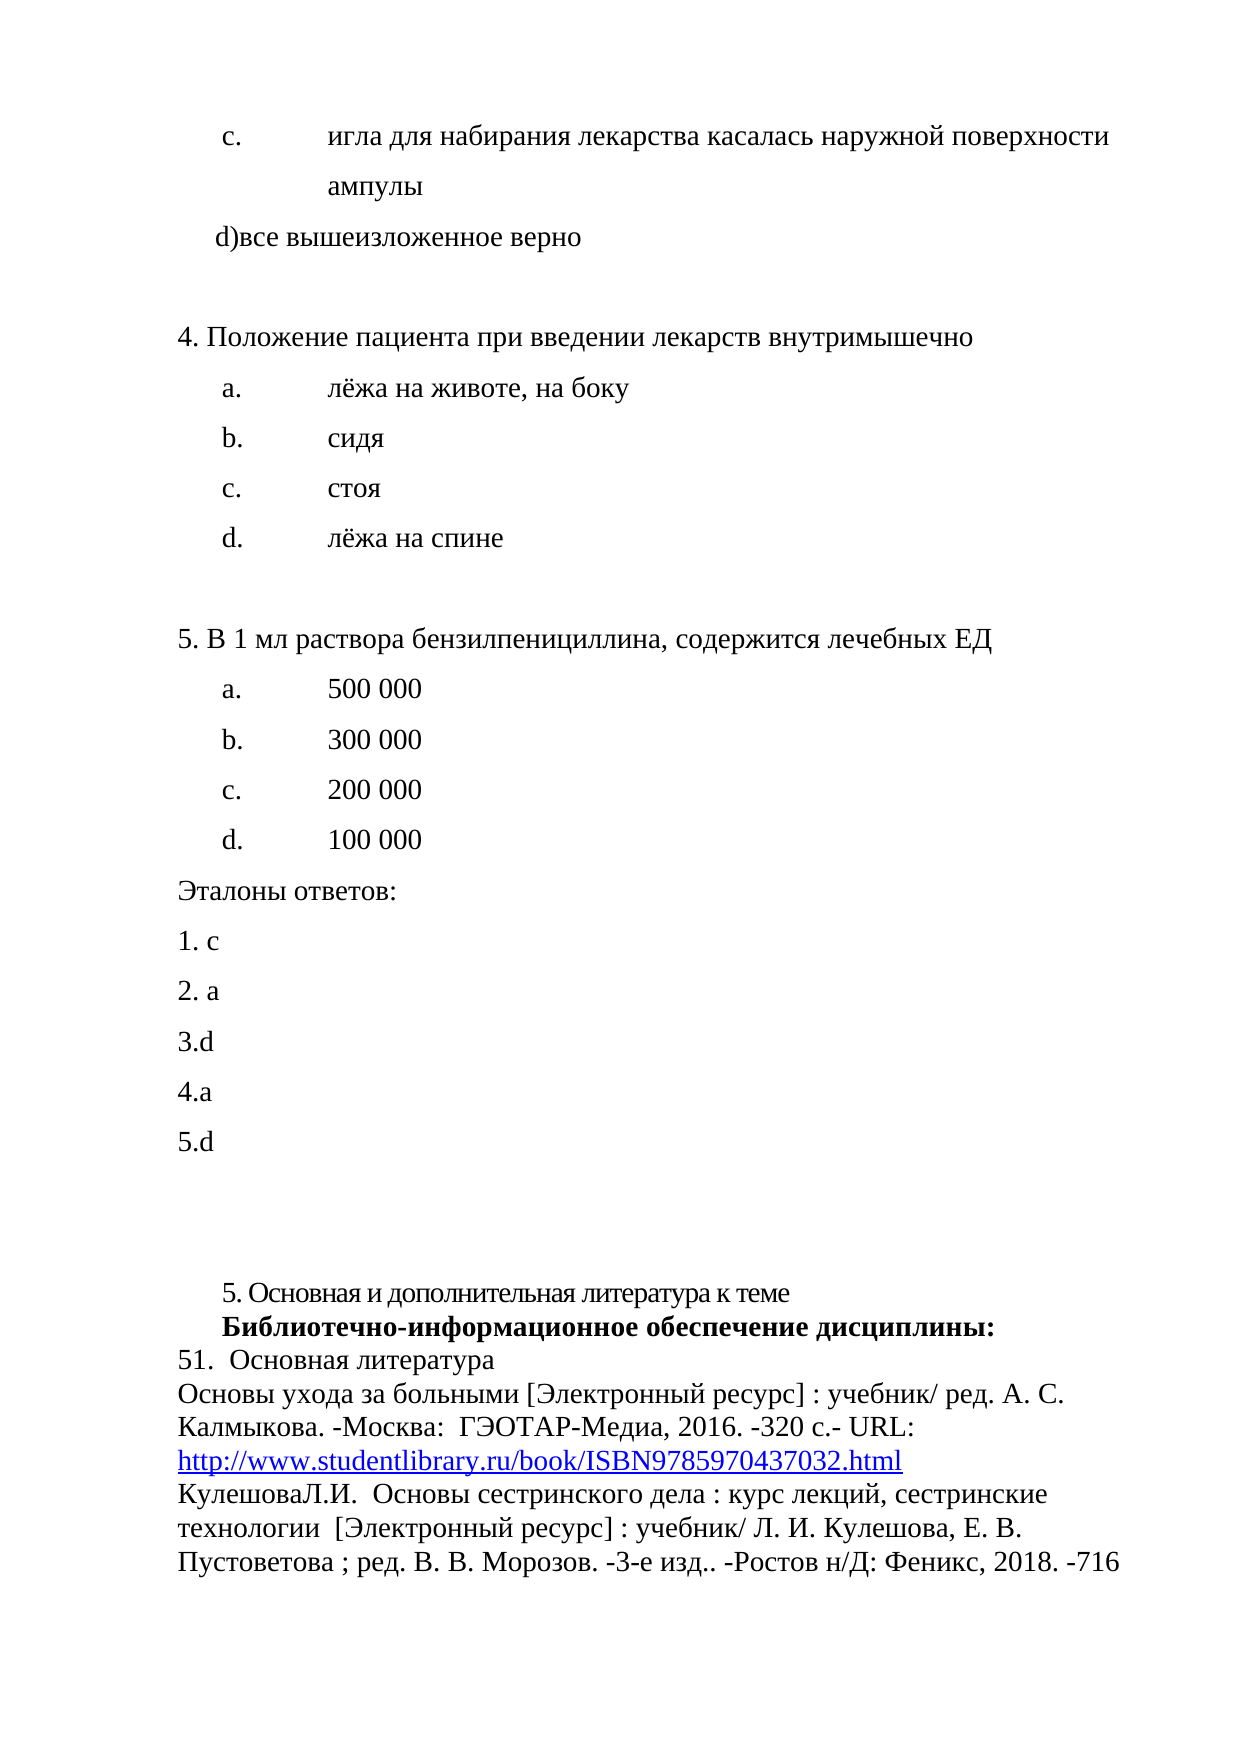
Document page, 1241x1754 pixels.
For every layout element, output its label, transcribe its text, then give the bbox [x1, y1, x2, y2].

list лёжа на животе, на боку [222, 370, 1152, 403]
text Основы ухода за больными [Электронный ресурс] : учебник/ ред. А. С. Калмыкова. -Москва: ГЭОТАР-Медиа, 2016. -320 с.- URL: http://www.studentlibrary.ru/book/ISBN9785970437032.html [177, 1376, 1152, 1477]
list 300 000 [222, 722, 1152, 755]
list 100 000 [222, 822, 1152, 856]
text Эталоны ответов: [177, 873, 1152, 906]
text 4. Положение пациента при введении лекарств внутримышечно [177, 319, 1152, 353]
text 5.d [177, 1124, 1152, 1158]
text 5. Основная и дополнительная литература к теме [177, 1275, 1152, 1309]
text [177, 1477, 1152, 1577]
list 500 000 [222, 672, 1152, 705]
text 3.d [177, 1024, 1152, 1057]
list лёжа на спине [222, 521, 1152, 554]
text 51. Основная литература [177, 1342, 1152, 1376]
text 5. В 1 мл раствора бензилпенициллина, содержится лечебных ЕД [177, 621, 1152, 655]
list сидя [222, 420, 1152, 453]
text Библиотечно-информационное обеспечение дисциплины: [177, 1309, 1103, 1342]
list 200 000 [222, 772, 1152, 806]
list стоя [222, 470, 1152, 504]
text 2. a [177, 973, 1152, 1007]
text d)все вышеизложенное верно [215, 219, 1152, 252]
text 1. c [177, 923, 1152, 957]
text 4.a [177, 1074, 1152, 1108]
list игла для набирания лекарства касалась наружной поверхности ампулы [222, 118, 1152, 202]
